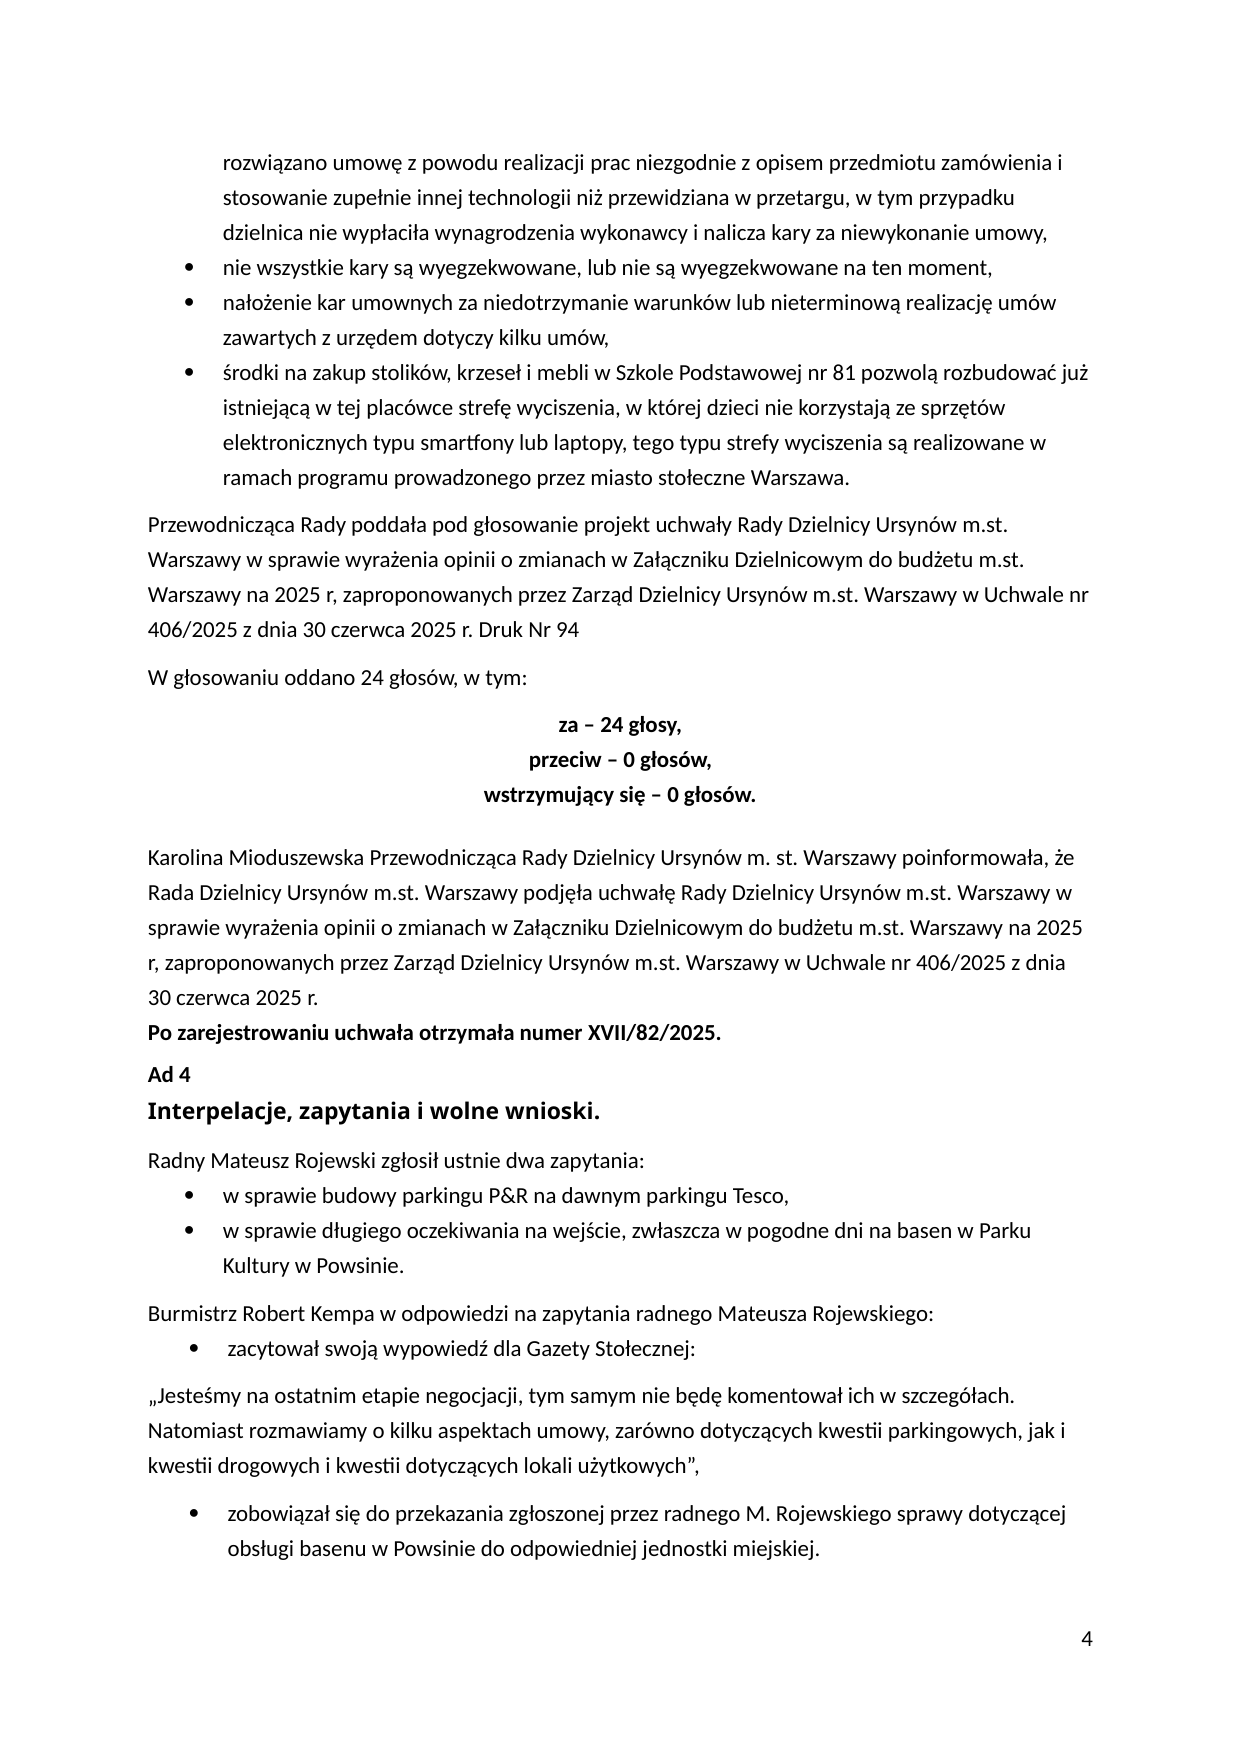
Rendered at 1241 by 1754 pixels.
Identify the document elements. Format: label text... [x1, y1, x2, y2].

text Burmistrz Robert Kempa w odpowiedzi na zapytania radnego Mateusza Rojewskiego: [148, 1299, 1093, 1327]
text za – 24 głosy, przeciw – 0 głosów, wstrzymujący się – 0 głosów. [148, 710, 1093, 808]
list w sprawie długiego oczekiwania na wejście, zwłaszcza w pogodne dni na basen w Parku Kultury w Powsinie. [185, 1217, 1093, 1280]
list nałożenie kar umownych za niedotrzymanie warunków lub nieterminową realizację umów zawartych z urzędem dotyczy kilku umów, [185, 288, 1093, 351]
list środki na zakup stolików, krzeseł i mebli w Szkole Podstawowej nr 81 pozwolą rozbudować już istniejącą w tej placówce strefę wyciszenia, w której dzieci nie korzystają ze sprzętów elektronicznych typu smartfony lub laptopy, tego typu strefy wyciszenia są realizowane w ramach programu prowadzonego przez miasto stołeczne Warszawa. [185, 358, 1093, 491]
text Radny Mateusz Rojewski zgłosił ustnie dwa zapytania: [148, 1147, 1093, 1175]
text Ad 4 [148, 1060, 1093, 1088]
list zacytował swoją wypowiedź dla Gazety Stołecznej: [190, 1334, 1093, 1362]
text W głosowaniu oddano 24 głosów, w tym: [148, 663, 1093, 691]
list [185, 148, 1093, 246]
list zobowiązał się do przekazania zgłoszonej przez radnego M. Rojewskiego sprawy dotyczącej obsługi basenu w Powsinie do odpowiedniej jednostki miejskiej. [190, 1499, 1093, 1562]
text Przewodnicząca Rady poddała pod głosowanie projekt uchwały Rady Dzielnicy Ursynów m.st. Warszawy w sprawie wyrażenia opinii o zmianach w Załączniku Dzielnicowym do budżetu m.st. Warszawy na 2025 r, zaproponowanych przez Zarząd Dzielnicy Ursynów m.st. Warszawy w Uchwale nr 406/2025 z dnia 30 czerwca 2025 r. Druk Nr 94 [148, 510, 1093, 643]
list nie wszystkie kary są wyegzekwowane, lub nie są wyegzekwowane na ten moment, [185, 253, 1093, 281]
text Karolina Mioduszewska Przewodnicząca Rady Dzielnicy Ursynów m. st. Warszawy poinformowała, że Rada Dzielnicy Ursynów m.st. Warszawy podjęła uchwałę Rady Dzielnicy Ursynów m.st. Warszawy w sprawie wyrażenia opinii o zmianach w Załączniku Dzielnicowym do budżetu m.st. Warszawy na 2025 r, zaproponowanych przez Zarząd Dzielnicy Ursynów m.st. Warszawy w Uchwale nr 406/2025 z dnia 30 czerwca 2025 r. [148, 843, 1093, 1011]
list w sprawie budowy parkingu P&R na dawnym parkingu Tesco, [185, 1182, 1093, 1210]
text Interpelacje, zapytania i wolne wnioski. [148, 1095, 1093, 1126]
text „Jesteśmy na ostatnim etapie negocjacji, tym samym nie będę komentował ich w szczegółach. Natomiast rozmawiamy o kilku aspektach umowy, zarówno dotyczących kwestii parkingowych, jak i kwestii drogowych i kwestii dotyczących lokali użytkowych”, [148, 1382, 1093, 1480]
text Po zarejestrowaniu uchwała otrzymała numer XVII/82/2025. [148, 1018, 1093, 1046]
